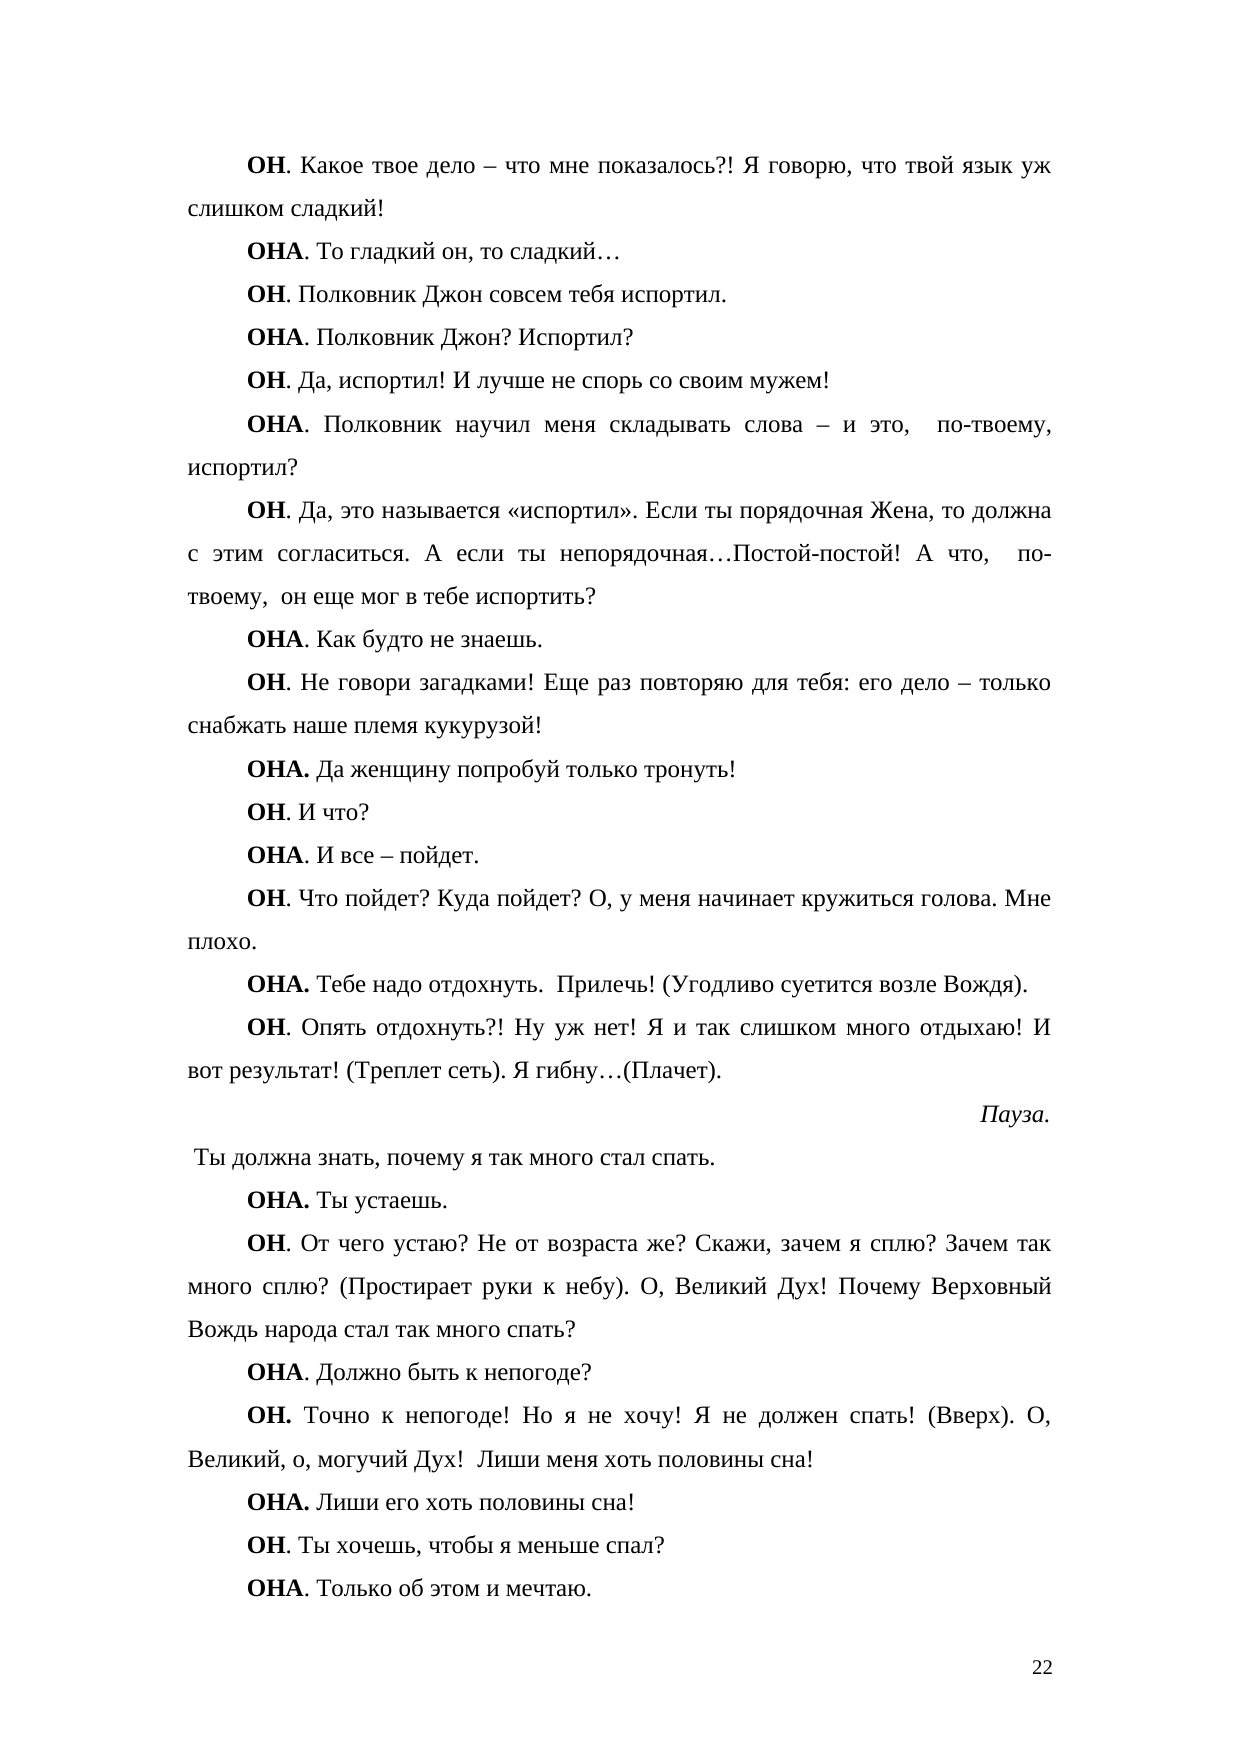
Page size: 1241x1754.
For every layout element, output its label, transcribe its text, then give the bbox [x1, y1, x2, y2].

text ОНА. Полковник Джон? Испортил? [187, 322, 1053, 351]
text ОН. Опять отдохнуть?! Ну уж нет! Я и так слишком много отдыхаю! И вот результат! (Треплет сеть). Я гибну…(Плачет). [187, 1012, 1053, 1084]
text ОН. Да, это называется «испортил». Если ты порядочная Жена, то должна с этим согласиться. А если ты непорядочная…Постой-постой! А что, по-твоему, он еще мог в тебе испортить? [187, 495, 1053, 610]
text ОН. И что? [187, 797, 1053, 826]
text ОНА. Тебе надо отдохнуть. Прилечь! (Угодливо суетится возле Вождя). [187, 969, 1053, 998]
text ОНА. Должно быть к непогоде? [187, 1357, 1053, 1386]
text ОНА. То гладкий он, то сладкий… [187, 236, 1053, 265]
text ОНА. И все – пойдет. [187, 840, 1053, 869]
text ОНА. Как будто не знаешь. [187, 624, 1053, 653]
text ОН. Ты хочешь, чтобы я меньше спал? [187, 1530, 1053, 1559]
text ОН. Что пойдет? Куда пойдет? О, у меня начинает кружиться голова. Мне плохо. [187, 883, 1053, 955]
text ОН. Да, испортил! И лучше не спорь со своим мужем! [187, 366, 1053, 394]
text ОН. Не говори загадками! Еще раз повторяю для тебя: его дело – только снабжать наше племя кукурузой! [187, 667, 1053, 739]
text ОН. Какое твое дело – что мне показалось?! Я говорю, что твой язык уж слишком сладкий! [187, 150, 1053, 222]
text ОН. От чего устаю? Не от возраста же? Скажи, зачем я сплю? Зачем так много сплю? (Простирает руки к небу). О, Великий Дух! Почему Верховный Вождь народа стал так много спать? [187, 1228, 1053, 1343]
text ОНА. Полковник научил меня складывать слова – и это, по-твоему, испортил? [187, 409, 1053, 481]
text Ты должна знать, почему я так много стал спать. [187, 1142, 1053, 1171]
text ОНА. Да женщину попробуй только тронуть! [187, 754, 1053, 782]
text ОНА. Только об этом и мечтаю. [187, 1573, 1053, 1602]
text ОН. Точно к непогоде! Но я не хочу! Я не должен спать! (Вверх). О, Великий, о, могучий Дух! Лиши меня хоть половины сна! [187, 1401, 1053, 1472]
text ОН. Полковник Джон совсем тебя испортил. [187, 279, 1053, 308]
text ОНА. Лиши его хоть половины сна! [187, 1487, 1053, 1516]
text ОНА. Ты устаешь. [187, 1185, 1053, 1214]
text Пауза. [187, 1099, 1053, 1127]
